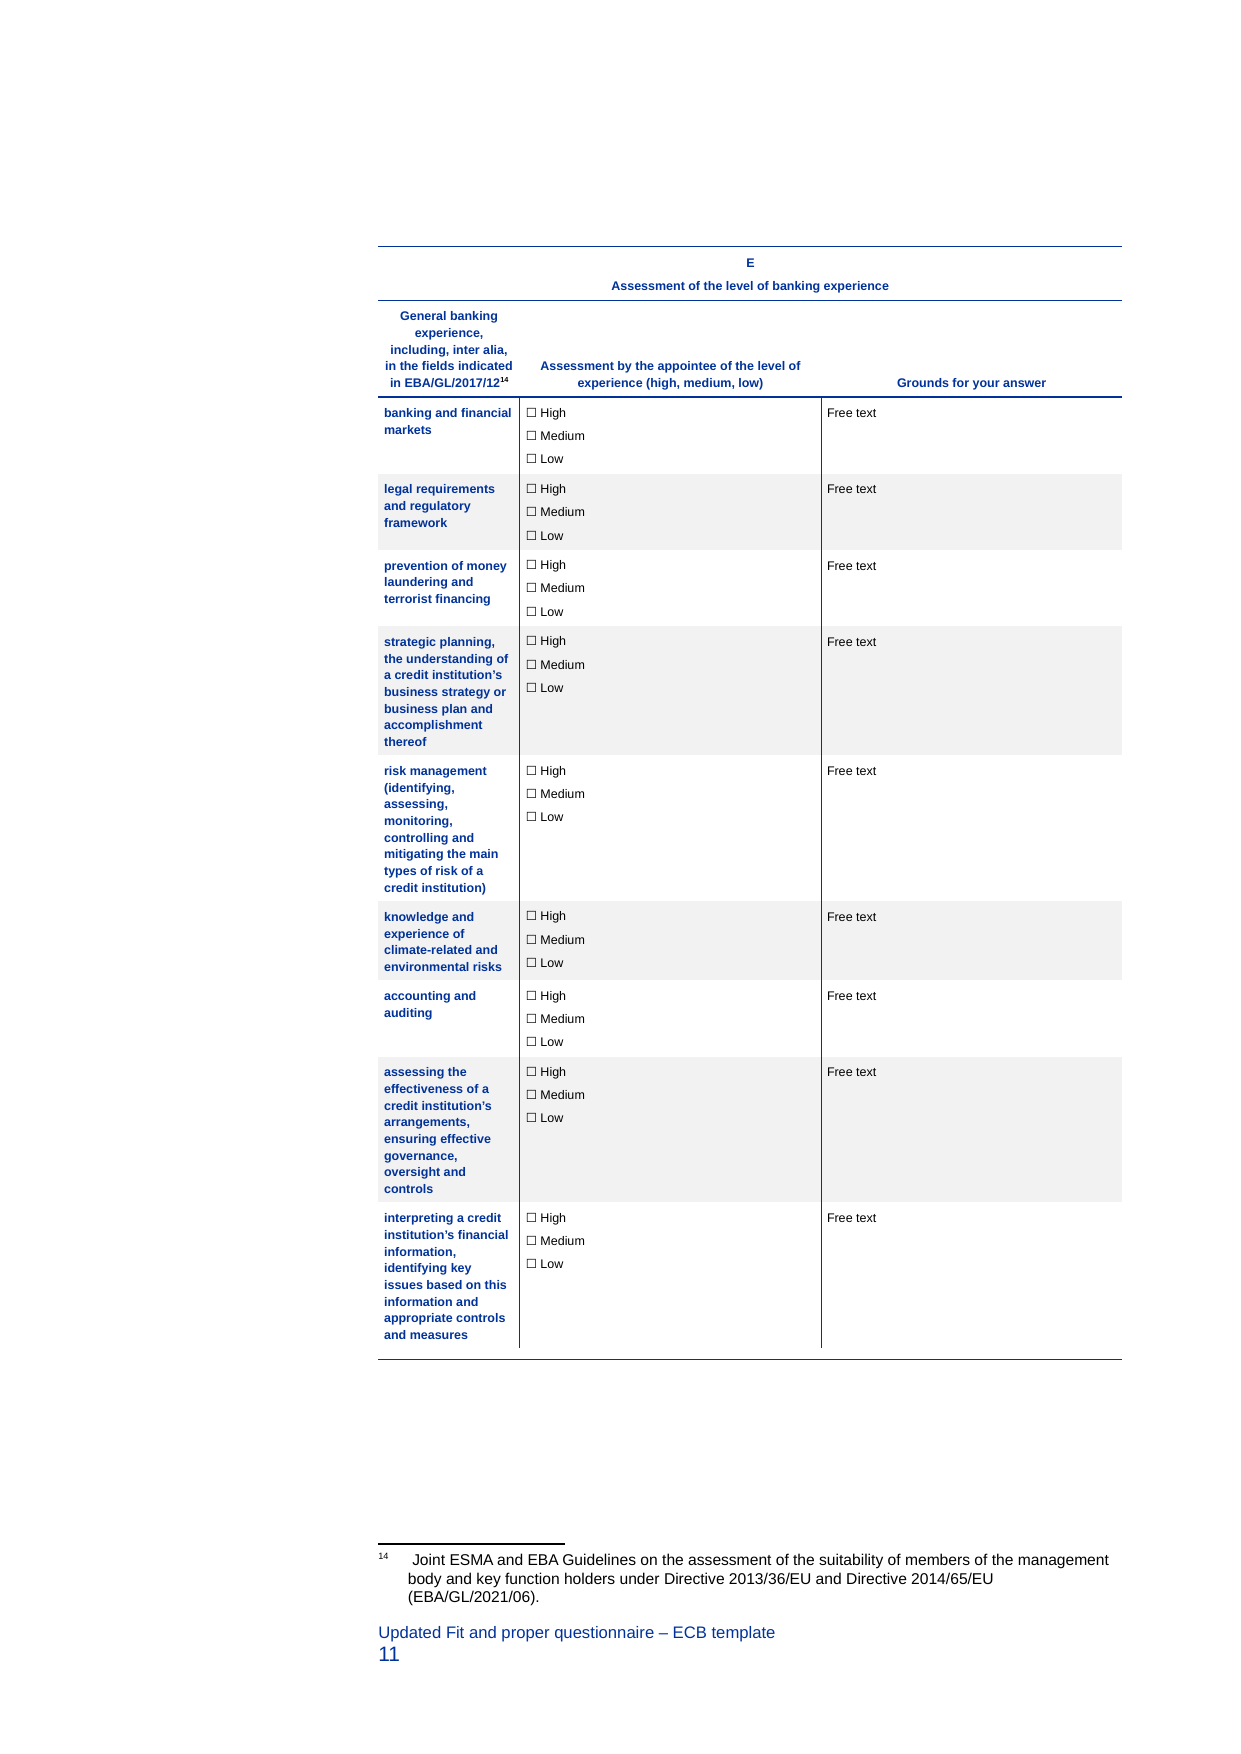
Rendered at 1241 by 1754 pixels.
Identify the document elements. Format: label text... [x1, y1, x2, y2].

table_cell Free text [822, 398, 1122, 474]
table_cell Free text [822, 474, 1122, 550]
table_cell ☐ High ☐ Medium ☐ Low [520, 1203, 821, 1348]
table_cell knowledge and experience of climate-related and environmental risks [378, 901, 519, 980]
table_cell ☐ High ☐ Medium ☐ Low [520, 1057, 821, 1202]
table_cell ☐ High ☐ Medium ☐ Low [520, 755, 821, 901]
table_cell ☐ High ☐ Medium ☐ Low [520, 980, 821, 1057]
table_cell interpreting a credit institution’s financial information, identifying key issues based on this information and appropriate controls and measures [378, 1203, 519, 1348]
table_header E Assessment of the level of banking experience [378, 248, 1122, 299]
table_cell Free text [822, 1203, 1122, 1348]
table_cell risk management (identifying, assessing, monitoring, controlling and mitigating the main types of risk of a credit institution) [378, 755, 519, 901]
table_cell Free text [822, 755, 1122, 901]
table_cell Free text [822, 980, 1122, 1057]
table_cell accounting and auditing [378, 980, 519, 1057]
table_cell General banking experience, including, inter alia, in the fields indicated in EBA/GL/2017/12 [378, 301, 520, 396]
table_cell banking and financial markets [378, 398, 519, 474]
table_cell ☐ High ☐ Medium ☐ Low [520, 626, 821, 755]
table_cell ☐ High ☐ Medium ☐ Low [520, 474, 821, 550]
table_cell strategic planning, the understanding of a credit institution’s business strategy or business plan and accomplishment thereof [378, 626, 519, 755]
table_cell assessing the effectiveness of a credit institution’s arrangements, ensuring effective governance, oversight and controls [378, 1057, 519, 1202]
table_cell Grounds for your answer [821, 301, 1122, 396]
table_cell ☐ High ☐ Medium ☐ Low [520, 901, 821, 980]
table_cell ☐ High ☐ Medium ☐ Low [520, 550, 821, 626]
table_cell Free text [822, 901, 1122, 980]
table_cell Assessment by the appointee of the level of experience (high, medium, low) [520, 301, 821, 396]
table_cell Free text [822, 550, 1122, 626]
table_cell Free text [822, 1057, 1122, 1202]
table_cell Free text [822, 626, 1122, 755]
table_cell ☐ High ☐ Medium ☐ Low [520, 398, 821, 474]
table_cell prevention of money laundering and terrorist financing [378, 550, 519, 626]
table_cell legal requirements and regulatory framework [378, 474, 519, 550]
